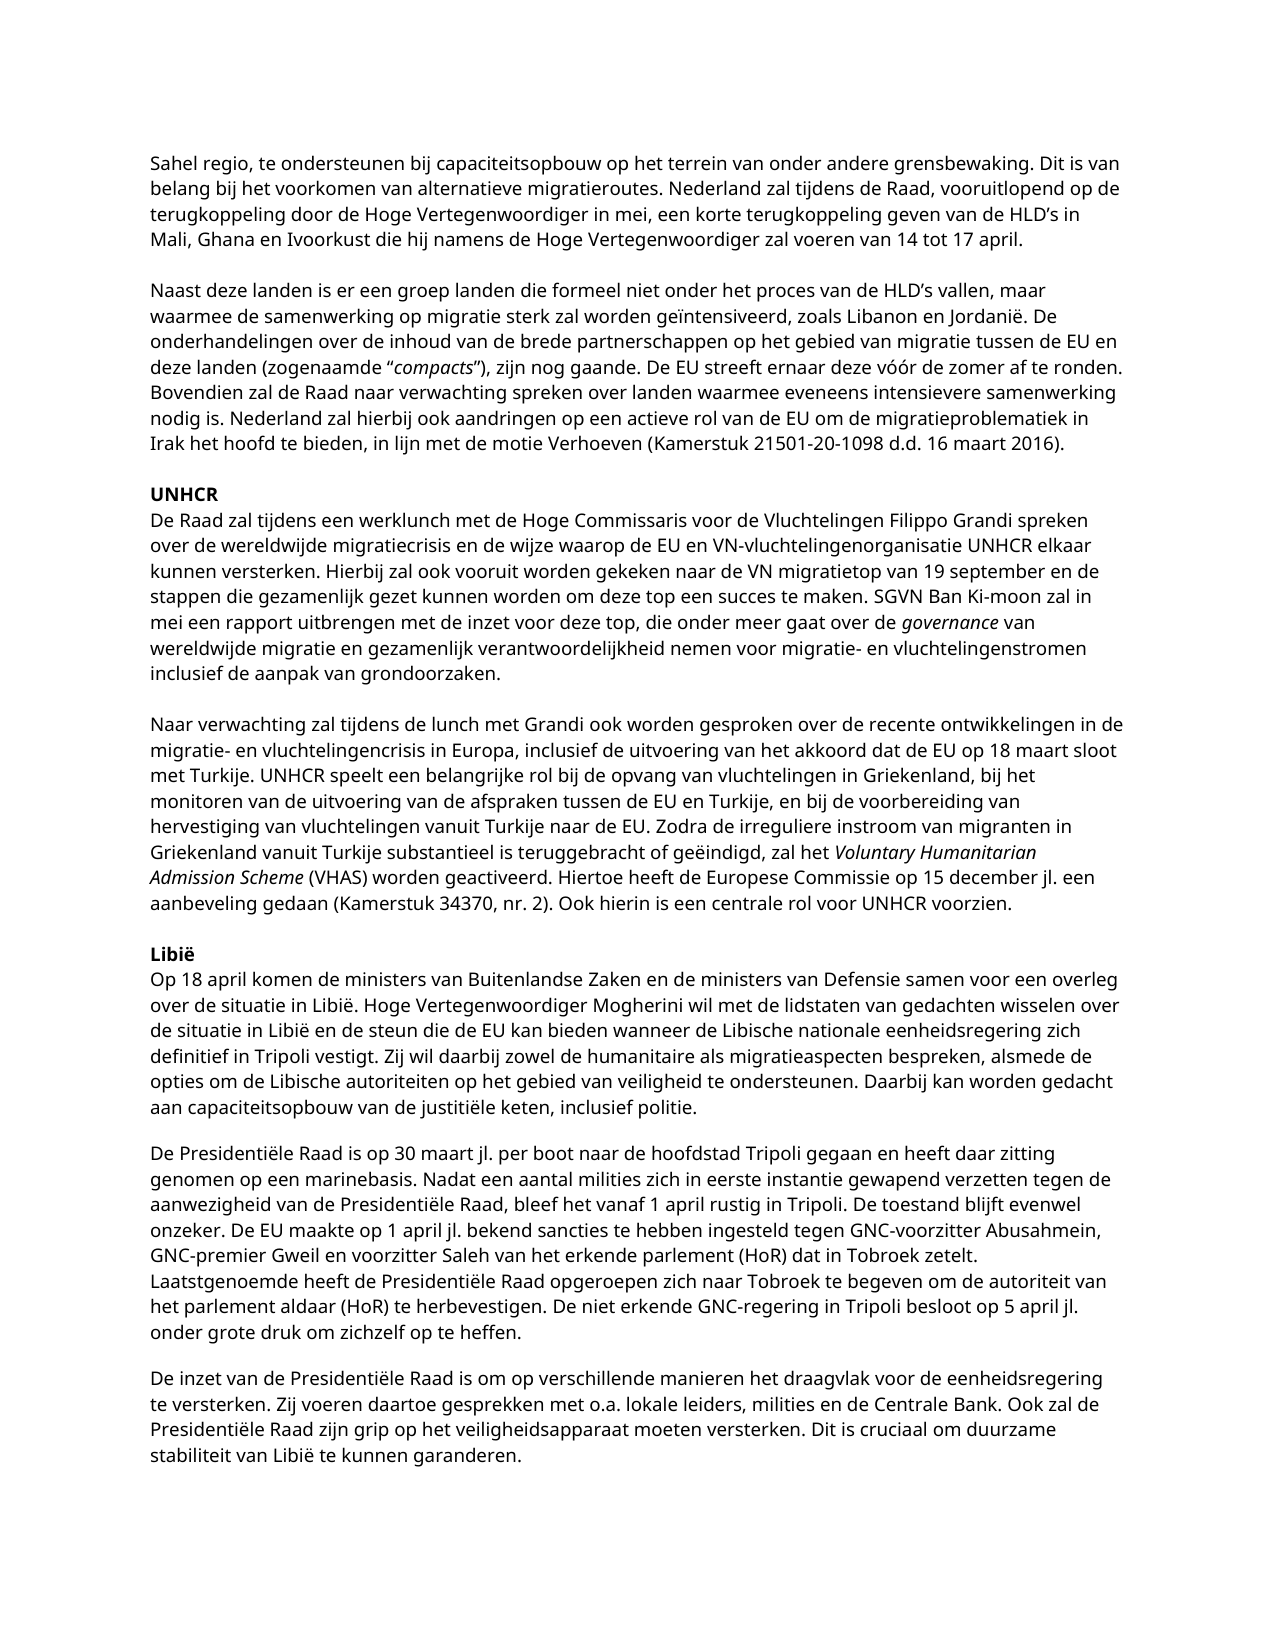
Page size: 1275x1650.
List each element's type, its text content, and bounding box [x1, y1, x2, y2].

text De inzet van de Presidentiële Raad is om op verschillende manieren het draagvlak voor de eenheidsregering te versterken. Zij voeren daartoe gesprekken met o.a. lokale leiders, milities en de Centrale Bank. Ook zal de Presidentiële Raad zijn grip op het veiligheidsapparaat moeten versterken. Dit is cruciaal om duurzame stabiliteit van Libië te kunnen garanderen. [150, 1366, 1125, 1468]
text De Raad zal tijdens een werklunch met de Hoge Commissaris voor de Vluchtelingen Filippo Grandi spreken over de wereldwijde migratiecrisis en de wijze waarop de EU en VN-vluchtelingenorganisatie UNHCR elkaar kunnen versterken. Hierbij zal ook vooruit worden gekeken naar de VN migratietop van 19 september en de stappen die gezamenlijk gezet kunnen worden om deze top een succes te maken. SGVN Ban Ki-moon zal in mei een rapport uitbrengen met de inzet voor deze top, die onder meer gaat over de governance van wereldwijde migratie en gezamenlijk verantwoordelijkheid nemen voor migratie- en vluchtelingenstromen inclusief de aanpak van grondoorzaken. [150, 507, 1125, 686]
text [150, 150, 1125, 252]
text Naar verwachting zal tijdens de lunch met Grandi ook worden gesproken over de recente ontwikkelingen in de migratie- en vluchtelingencrisis in Europa, inclusief de uitvoering van het akkoord dat de EU op 18 maart sloot met Turkije. UNHCR speelt een belangrijke rol bij de opvang van vluchtelingen in Griekenland, bij het monitoren van de uitvoering van de afspraken tussen de EU en Turkije, en bij de voorbereiding van hervestiging van vluchtelingen vanuit Turkije naar de EU. Zodra de irreguliere instroom van migranten in Griekenland vanuit Turkije substantieel is teruggebracht of geëindigd, zal het Voluntary Humanitarian Admission Scheme (VHAS) worden geactiveerd. Hiertoe heeft de Europese Commissie op 15 december jl. een aanbeveling gedaan (Kamerstuk 34370, nr. 2). Ook hierin is een centrale rol voor UNHCR voorzien. [150, 711, 1125, 916]
text UNHCR [150, 482, 1125, 507]
text Op 18 april komen de ministers van Buitenlandse Zaken en de ministers van Defensie samen voor een overleg over de situatie in Libië. Hoge Vertegenwoordiger Mogherini wil met de lidstaten van gedachten wisselen over de situatie in Libië en de steun die de EU kan bieden wanneer de Libische nationale eenheidsregering zich definitief in Tripoli vestigt. Zij wil daarbij zowel de humanitaire als migratieaspecten bespreken, alsmede de opties om de Libische autoriteiten op het gebied van veiligheid te ondersteunen. Daarbij kan worden gedacht aan capaciteitsopbouw van de justitiële keten, inclusief politie. [150, 967, 1125, 1120]
text De Presidentiële Raad is op 30 maart jl. per boot naar de hoofdstad Tripoli gegaan en heeft daar zitting genomen op een marinebasis. Nadat een aantal milities zich in eerste instantie gewapend verzetten tegen de aanwezigheid van de Presidentiële Raad, bleef het vanaf 1 april rustig in Tripoli. De toestand blijft evenwel onzeker. De EU maakte op 1 april jl. bekend sancties te hebben ingesteld tegen GNC-voorzitter Abusahmein, GNC-premier Gweil en voorzitter Saleh van het erkende parlement (HoR) dat in Tobroek zetelt. Laatstgenoemde heeft de Presidentiële Raad opgeroepen zich naar Tobroek te begeven om de autoriteit van het parlement aldaar (HoR) te herbevestigen. De niet erkende GNC-regering in Tripoli besloot op 5 april jl. onder grote druk om zichzelf op te heffen. [150, 1141, 1125, 1345]
text Libië [150, 941, 1125, 967]
text Naast deze landen is er een groep landen die formeel niet onder het proces van de HLD’s vallen, maar waarmee de samenwerking op migratie sterk zal worden geïntensiveerd, zoals Libanon en Jordanië. De onderhandelingen over de inhoud van de brede partnerschappen op het gebied van migratie tussen de EU en deze landen (zogenaamde “compacts”), zijn nog gaande. De EU streeft ernaar deze vóór de zomer af te ronden. Bovendien zal de Raad naar verwachting spreken over landen waarmee eveneens intensievere samenwerking nodig is. Nederland zal hierbij ook aandringen op een actieve rol van de EU om de migratieproblematiek in Irak het hoofd te bieden, in lijn met de motie Verhoeven (Kamerstuk 21501-20-1098 d.d. 16 maart 2016). [150, 278, 1125, 456]
